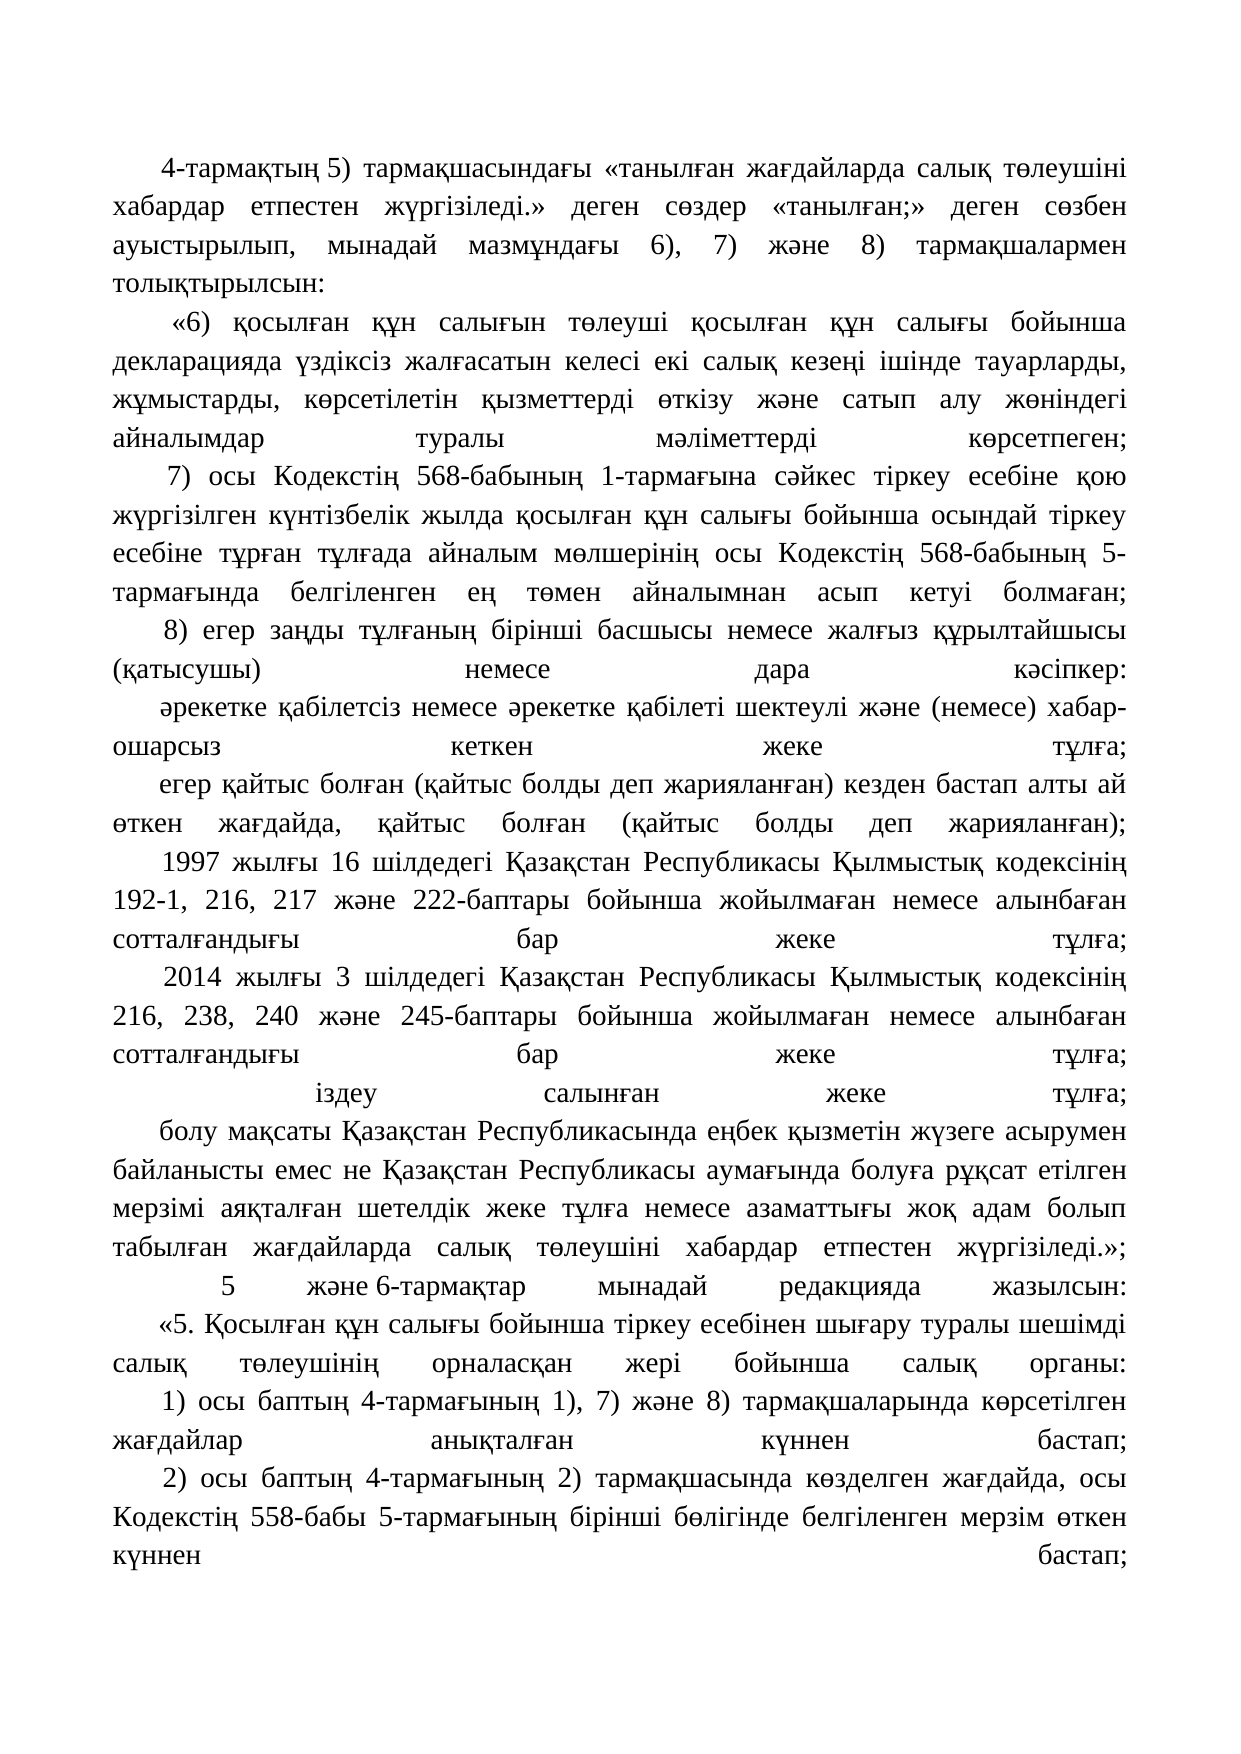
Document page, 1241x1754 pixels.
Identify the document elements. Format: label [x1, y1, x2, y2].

text [112, 150, 1128, 1571]
